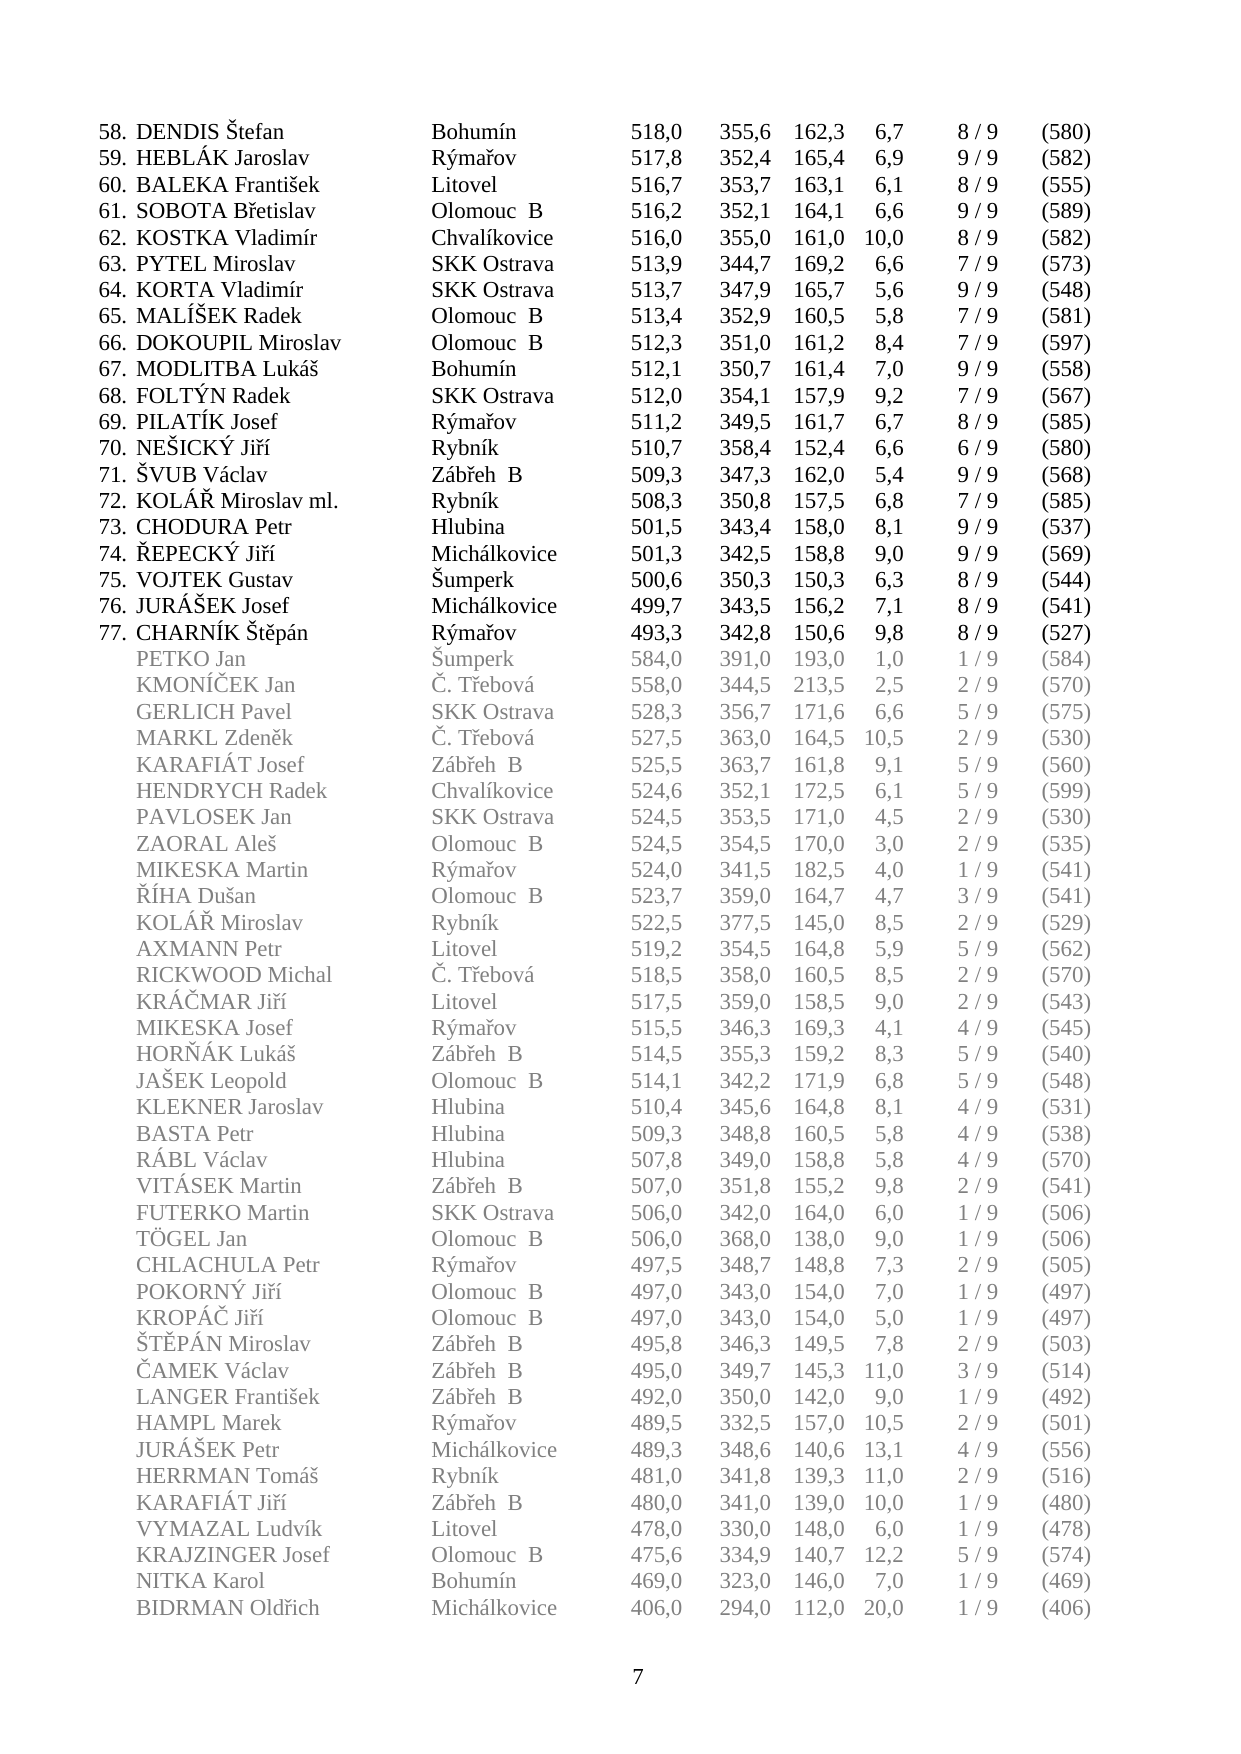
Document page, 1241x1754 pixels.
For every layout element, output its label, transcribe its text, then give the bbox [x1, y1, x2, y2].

text 70. NEŠICKÝ Jiří Rybník 510,7 358,4 152,4 6,6 6 / 9 (580) [77, 434, 1163, 461]
text RICKWOOD Michal Č. Třebová 518,5 358,0 160,5 8,5 2 / 9 (570) [77, 961, 1163, 988]
text GERLICH Pavel SKK Ostrava 528,3 356,7 171,6 6,6 5 / 9 (575) [77, 698, 1163, 724]
text KROPÁČ Jiří Olomouc B 497,0 343,0 154,0 5,0 1 / 9 (497) [77, 1304, 1163, 1330]
text KLEKNER Jaroslav Hlubina 510,4 345,6 164,8 8,1 4 / 9 (531) [77, 1093, 1163, 1119]
text LANGER František Zábřeh B 492,0 350,0 142,0 9,0 1 / 9 (492) [77, 1383, 1163, 1409]
text BIDRMAN Oldřich Michálkovice 406,0 294,0 112,0 20,0 1 / 9 (406) [77, 1594, 1163, 1620]
text ŘÍHA Dušan Olomouc B 523,7 359,0 164,7 4,7 3 / 9 (541) [77, 882, 1163, 909]
text MIKESKA Martin Rýmařov 524,0 341,5 182,5 4,0 1 / 9 (541) [77, 856, 1163, 882]
text 65. MALÍŠEK Radek Olomouc B 513,4 352,9 160,5 5,8 7 / 9 (581) [77, 303, 1163, 329]
text 77. CHARNÍK Štěpán Rýmařov 493,3 342,8 150,6 9,8 8 / 9 (527) [77, 619, 1163, 645]
text 61. SOBOTA Břetislav Olomouc B 516,2 352,1 164,1 6,6 9 / 9 (589) [77, 197, 1163, 223]
text 73. CHODURA Petr Hlubina 501,5 343,4 158,0 8,1 9 / 9 (537) [77, 513, 1163, 540]
text 58. DENDIS Štefan Bohumín 518,0 355,6 162,3 6,7 8 / 9 (580) [77, 118, 1163, 144]
text JURÁŠEK Petr Michálkovice 489,3 348,6 140,6 13,1 4 / 9 (556) [77, 1436, 1163, 1462]
text 64. KORTA Vladimír SKK Ostrava 513,7 347,9 165,7 5,6 9 / 9 (548) [77, 276, 1163, 303]
text 62. KOSTKA Vladimír Chvalíkovice 516,0 355,0 161,0 10,0 8 / 9 (582) [77, 223, 1163, 250]
text 68. FOLTÝN Radek SKK Ostrava 512,0 354,1 157,9 9,2 7 / 9 (567) [77, 382, 1163, 408]
text 71. ŠVUB Václav Zábřeh B 509,3 347,3 162,0 5,4 9 / 9 (568) [77, 461, 1163, 487]
text ČAMEK Václav Zábřeh B 495,0 349,7 145,3 11,0 3 / 9 (514) [77, 1357, 1163, 1383]
text TÖGEL Jan Olomouc B 506,0 368,0 138,0 9,0 1 / 9 (506) [77, 1225, 1163, 1251]
text NITKA Karol Bohumín 469,0 323,0 146,0 7,0 1 / 9 (469) [77, 1568, 1163, 1594]
text KOLÁŘ Miroslav Rybník 522,5 377,5 145,0 8,5 2 / 9 (529) [77, 909, 1163, 935]
text CHLACHULA Petr Rýmařov 497,5 348,7 148,8 7,3 2 / 9 (505) [77, 1251, 1163, 1278]
text PETKO Jan Šumperk 584,0 391,0 193,0 1,0 1 / 9 (584) [77, 645, 1163, 672]
text HORŇÁK Lukáš Zábřeh B 514,5 355,3 159,2 8,3 5 / 9 (540) [77, 1041, 1163, 1067]
text MIKESKA Josef Rýmařov 515,5 346,3 169,3 4,1 4 / 9 (545) [77, 1014, 1163, 1041]
text ZAORAL Aleš Olomouc B 524,5 354,5 170,0 3,0 2 / 9 (535) [77, 830, 1163, 856]
text HERRMAN Tomáš Rybník 481,0 341,8 139,3 11,0 2 / 9 (516) [77, 1462, 1163, 1488]
text 74. ŘEPECKÝ Jiří Michálkovice 501,3 342,5 158,8 9,0 9 / 9 (569) [77, 540, 1163, 566]
text 67. MODLITBA Lukáš Bohumín 512,1 350,7 161,4 7,0 9 / 9 (558) [77, 355, 1163, 382]
text BASTA Petr Hlubina 509,3 348,8 160,5 5,8 4 / 9 (538) [77, 1119, 1163, 1146]
text HAMPL Marek Rýmařov 489,5 332,5 157,0 10,5 2 / 9 (501) [77, 1409, 1163, 1436]
text VITÁSEK Martin Zábřeh B 507,0 351,8 155,2 9,8 2 / 9 (541) [77, 1172, 1163, 1199]
text KRAJZINGER Josef Olomouc B 475,6 334,9 140,7 12,2 5 / 9 (574) [77, 1541, 1163, 1568]
text KMONÍČEK Jan Č. Třebová 558,0 344,5 213,5 2,5 2 / 9 (570) [77, 672, 1163, 698]
text AXMANN Petr Litovel 519,2 354,5 164,8 5,9 5 / 9 (562) [77, 935, 1163, 961]
text KRÁČMAR Jiří Litovel 517,5 359,0 158,5 9,0 2 / 9 (543) [77, 988, 1163, 1014]
text 76. JURÁŠEK Josef Michálkovice 499,7 343,5 156,2 7,1 8 / 9 (541) [77, 592, 1163, 619]
text MARKL Zdeněk Č. Třebová 527,5 363,0 164,5 10,5 2 / 9 (530) [77, 724, 1163, 751]
text 59. HEBLÁK Jaroslav Rýmařov 517,8 352,4 165,4 6,9 9 / 9 (582) [77, 144, 1163, 171]
text POKORNÝ Jiří Olomouc B 497,0 343,0 154,0 7,0 1 / 9 (497) [77, 1278, 1163, 1304]
text HENDRYCH Radek Chvalíkovice 524,6 352,1 172,5 6,1 5 / 9 (599) [77, 777, 1163, 803]
text FUTERKO Martin SKK Ostrava 506,0 342,0 164,0 6,0 1 / 9 (506) [77, 1199, 1163, 1225]
text 60. BALEKA František Litovel 516,7 353,7 163,1 6,1 8 / 9 (555) [77, 171, 1163, 197]
text 69. PILATÍK Josef Rýmařov 511,2 349,5 161,7 6,7 8 / 9 (585) [77, 408, 1163, 434]
text 72. KOLÁŘ Miroslav ml. Rybník 508,3 350,8 157,5 6,8 7 / 9 (585) [77, 487, 1163, 513]
text PAVLOSEK Jan SKK Ostrava 524,5 353,5 171,0 4,5 2 / 9 (530) [77, 803, 1163, 830]
text KARAFIÁT Jiří Zábřeh B 480,0 341,0 139,0 10,0 1 / 9 (480) [77, 1488, 1163, 1515]
text KARAFIÁT Josef Zábřeh B 525,5 363,7 161,8 9,1 5 / 9 (560) [77, 751, 1163, 777]
text 75. VOJTEK Gustav Šumperk 500,6 350,3 150,3 6,3 8 / 9 (544) [77, 566, 1163, 592]
text ŠTĚPÁN Miroslav Zábřeh B 495,8 346,3 149,5 7,8 2 / 9 (503) [77, 1330, 1163, 1357]
text JAŠEK Leopold Olomouc B 514,1 342,2 171,9 6,8 5 / 9 (548) [77, 1067, 1163, 1093]
text 66. DOKOUPIL Miroslav Olomouc B 512,3 351,0 161,2 8,4 7 / 9 (597) [77, 329, 1163, 355]
text VYMAZAL Ludvík Litovel 478,0 330,0 148,0 6,0 1 / 9 (478) [77, 1515, 1163, 1541]
text RÁBL Václav Hlubina 507,8 349,0 158,8 5,8 4 / 9 (570) [77, 1146, 1163, 1172]
text 63. PYTEL Miroslav SKK Ostrava 513,9 344,7 169,2 6,6 7 / 9 (573) [77, 250, 1163, 276]
